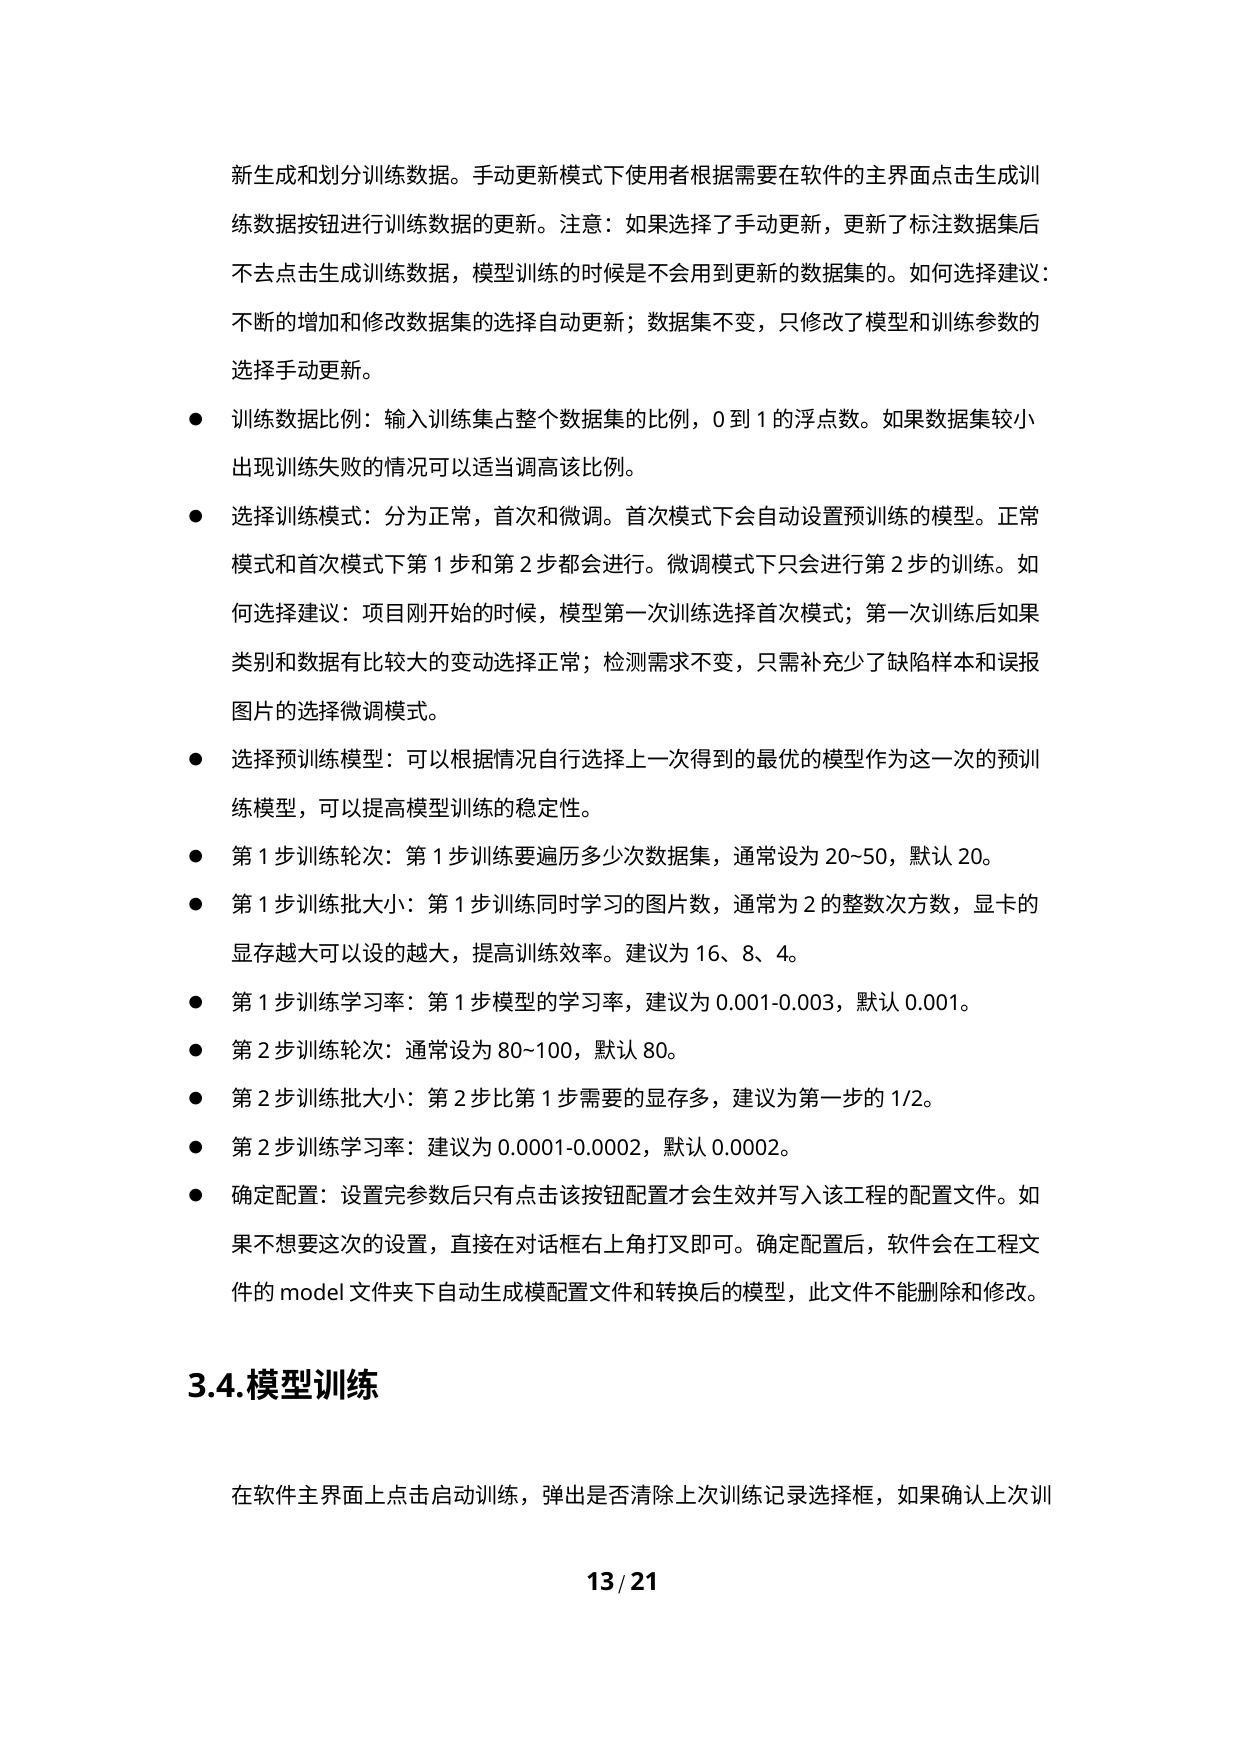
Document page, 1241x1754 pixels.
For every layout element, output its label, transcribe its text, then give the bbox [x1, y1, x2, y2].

list 第2步训练轮次：通常设为80~100，默认80。 [187, 1032, 1053, 1065]
list 第2步训练学习率：建议为0.0001-0.0002，默认0.0002。 [187, 1129, 1053, 1162]
list 训练数据比例：输入训练集占整个数据集的比例，0到1的浮点数。如果数据集较小出现训练失败的情况可以适当调高该比例。 [187, 401, 1053, 482]
subtitle 模型训练 [187, 1350, 1053, 1415]
list 第1步训练批大小：第1步训练同时学习的图片数，通常为2的整数次方数，显卡的显存越大可以设的越大，提高训练效率。建议为16、8、4。 [187, 887, 1053, 968]
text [187, 1478, 1053, 1510]
list 第1步训练轮次：第1步训练要遍历多少次数据集，通常设为20~50，默认20。 [187, 839, 1053, 871]
list 选择预训练模型：可以根据情况自行选择上一次得到的最优的模型作为这一次的预训练模型，可以提高模型训练的稳定性。 [187, 742, 1053, 823]
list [187, 158, 1053, 385]
list 选择训练模式：分为正常，首次和微调。首次模式下会自动设置预训练的模型。正常模式和首次模式下第1步和第2步都会进行。微调模式下只会进行第2步的训练。如何选择建议：项目刚开始的时候，模型第一次训练选择首次模式；第一次训练后如果类别和数据有比较大的变动选择正常；检测需求不变，只需补充少了缺陷样本和误报图片的选择微调模式。 [187, 498, 1053, 726]
list 确定配置：设置完参数后只有点击该按钮配置才会生效并写入该工程的配置文件。如果不想要这次的设置，直接在对话框右上角打叉即可。确定配置后，软件会在工程文件的model文件夹下自动生成模配置文件和转换后的模型，此文件不能删除和修改。 [187, 1177, 1053, 1307]
list 第2步训练批大小：第2步比第1步需要的显存多，建议为第一步的1/2。 [187, 1081, 1053, 1113]
list 第1步训练学习率：第1步模型的学习率，建议为0.001-0.003，默认0.001。 [187, 984, 1053, 1017]
